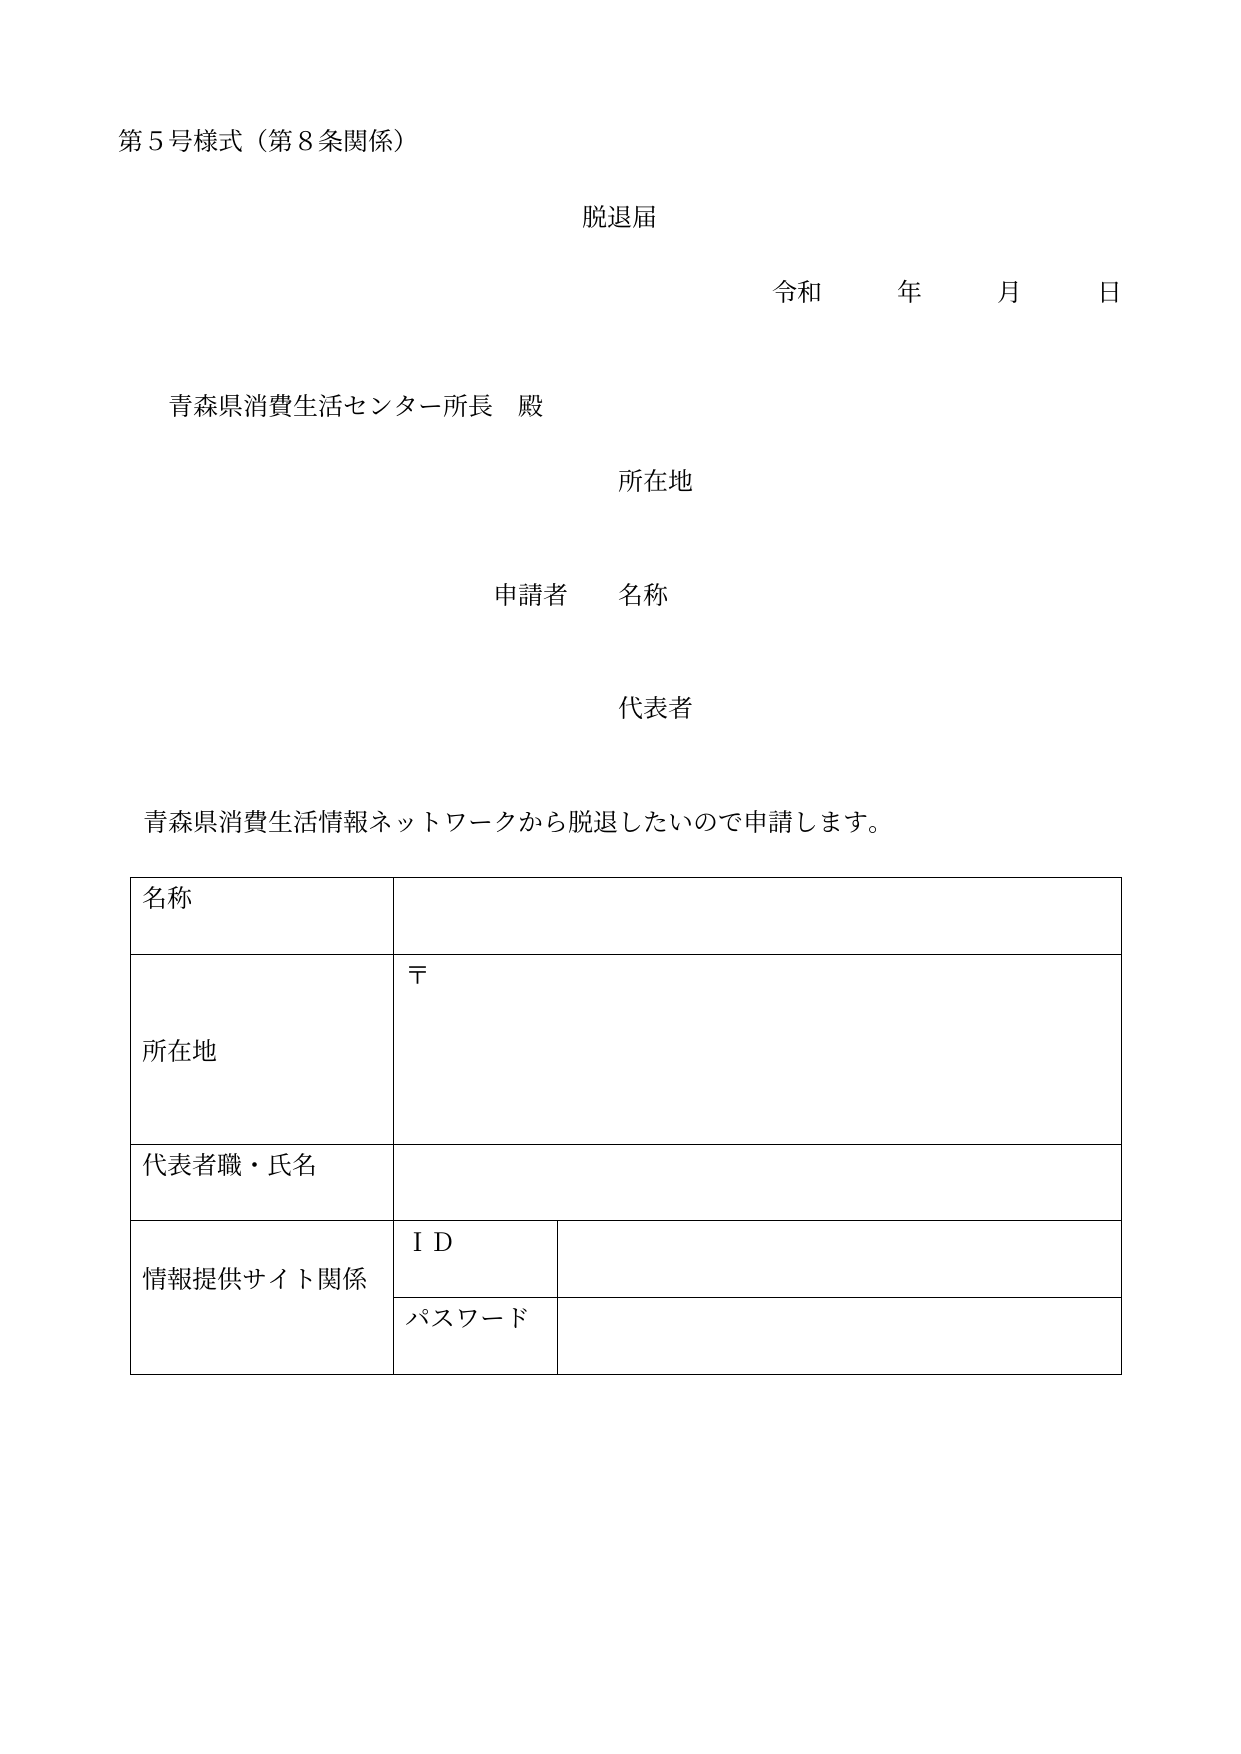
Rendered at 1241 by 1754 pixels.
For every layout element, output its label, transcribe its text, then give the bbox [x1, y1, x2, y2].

text 青森県消費生活センター所長 殿 [118, 385, 1122, 423]
table_cell パスワード [394, 1298, 557, 1374]
text 第５号様式（第８条関係） [118, 121, 1122, 158]
text 代表者 [118, 688, 1122, 726]
text 脱退届 [118, 196, 1122, 234]
table_cell [558, 1298, 1121, 1374]
table_cell 所在地 [131, 955, 393, 1144]
table_cell [394, 1145, 1121, 1220]
table_cell [558, 1221, 1121, 1297]
table_header 名称 [131, 878, 393, 954]
text 青森県消費生活情報ネットワークから脱退したいので申請します。 [118, 801, 1122, 839]
text 所在地 [118, 461, 1122, 499]
table_cell 情報提供サイト関係 [131, 1221, 393, 1374]
text 申請者 名称 [118, 574, 1122, 612]
table_cell 〒 [394, 955, 1121, 1144]
table_cell 代表者職・氏名 [131, 1145, 393, 1220]
table_header [394, 878, 1121, 954]
table_cell ＩＤ [394, 1221, 557, 1297]
text 令和 年 月 日 [118, 272, 1122, 310]
